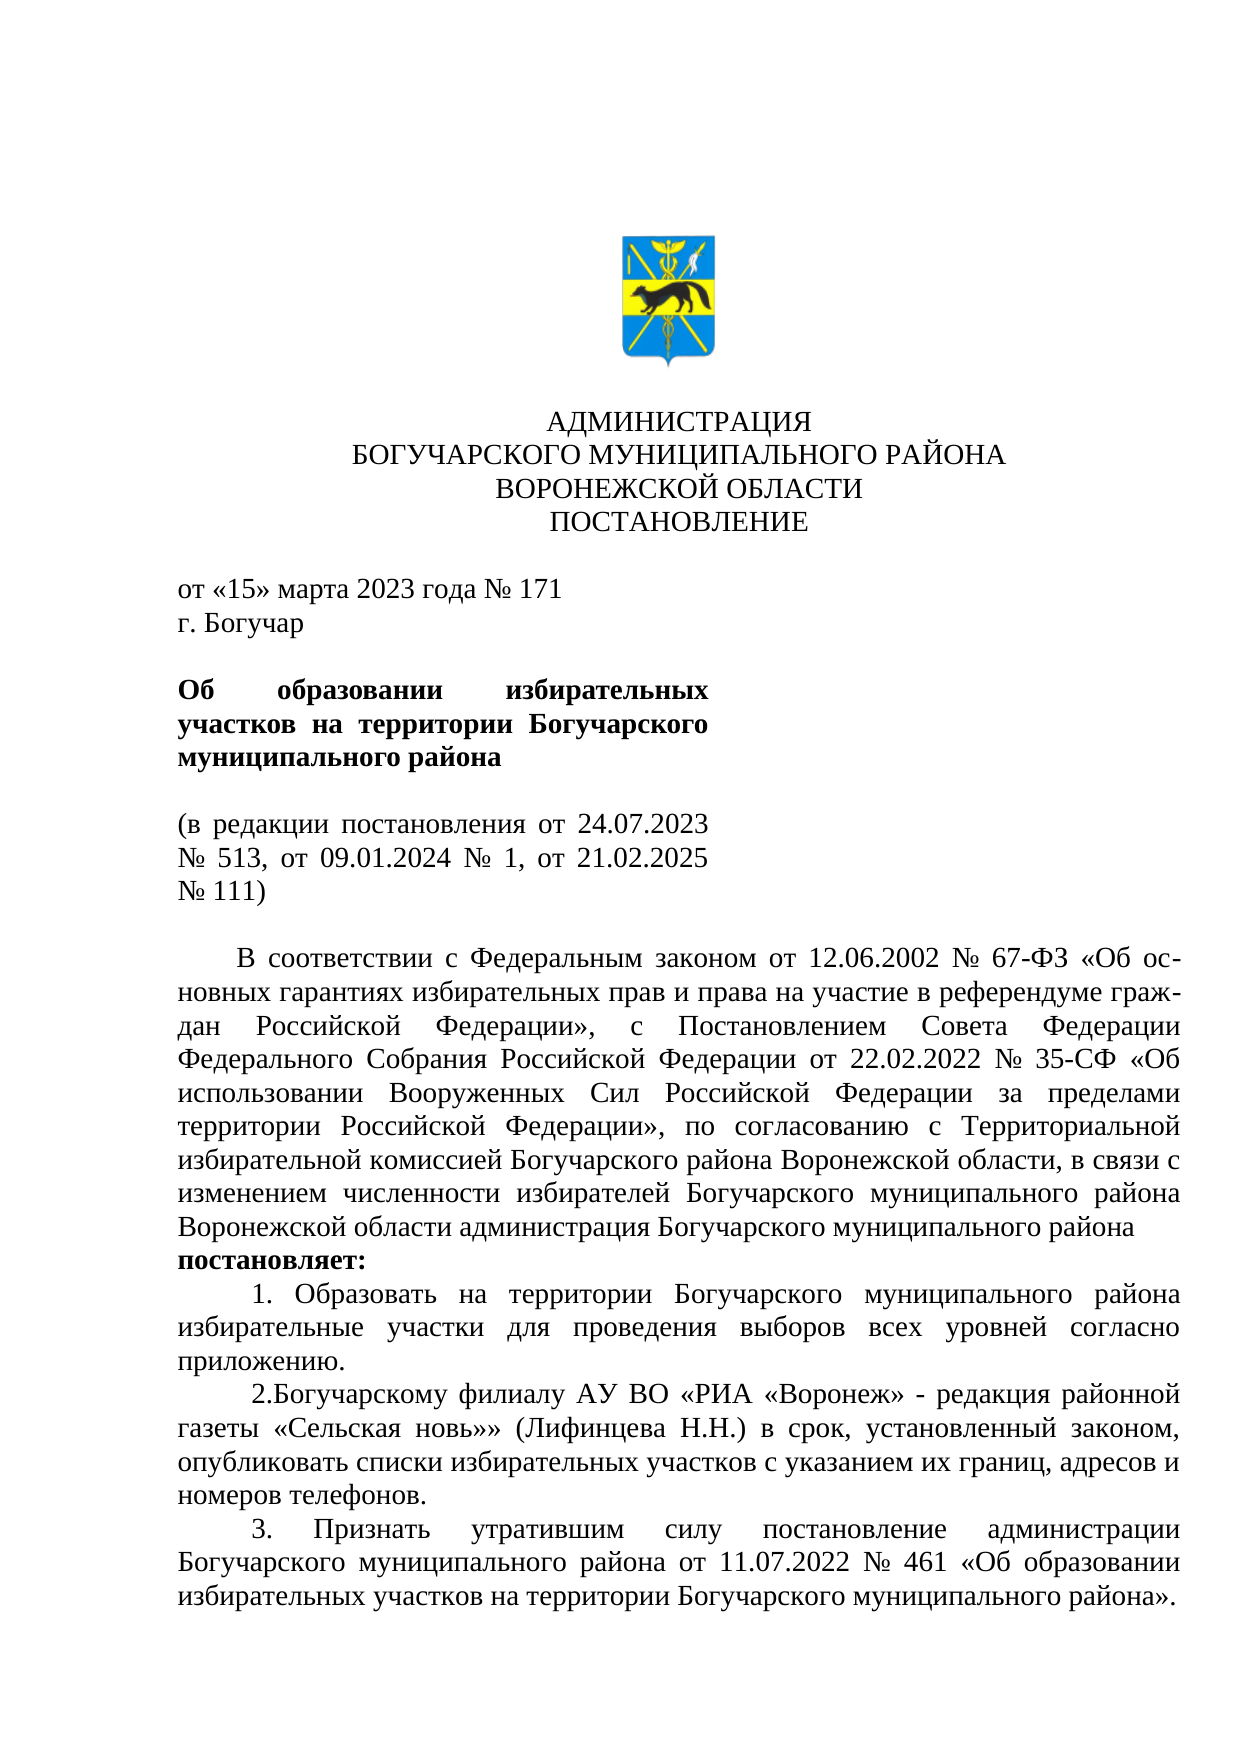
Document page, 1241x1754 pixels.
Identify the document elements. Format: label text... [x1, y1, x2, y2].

text АДМИНИСТРАЦИЯ [177, 404, 1181, 437]
text 2.Богучарскому филиалу АУ ВО «РИА «Воронеж» - редакция районной газеты «Сельская новь»» (Лифинцева Н.Н.) в срок, установленный законом, опубликовать списки избирательных участков с указанием их границ, адресов и номеров телефонов. [177, 1377, 1181, 1511]
text В соответствии с Федеральным законом от 12.06.2002 № 67-ФЗ «Об основных гарантиях избирательных прав и права на участие в референдуме граждан Российской Федерации», с Постановлением Совета Федерации Федерального Собрания Российской Федерации от 22.02.2022 № 35-СФ «Об использовании Вооруженных Сил Российской Федерации за пределами территории Российской Федерации», по согласованию с Территориальной избирательной комиссией Богучарского района Воронежской области, в связи с изменением численности избирателей Богучарского муниципального района Воронежской области администрация Богучарского муниципального района [177, 941, 1181, 1242]
text БОГУЧАРСКОГО МУНИЦИПАЛЬНОГО РАЙОНА [177, 437, 1181, 471]
text постановляет: [177, 1242, 1181, 1276]
text ВОРОНЕЖСКОЙ ОБЛАСТИ [177, 471, 1181, 504]
text 1. Образовать на территории Богучарского муниципального района избирательные участки для проведения выборов всех уровней согласно приложению. [177, 1276, 1181, 1377]
text г. Богучар [177, 605, 1181, 639]
text ПОСТАНОВЛЕНИЕ [177, 504, 1181, 538]
text (в редакции постановления от 24.07.2023 № 513, от 09.01.2024 № 1, от 21.02.2025 № 111) [177, 806, 709, 907]
text от «15» марта 2023 года № 171 [177, 572, 1181, 605]
title Об образовании избирательных участков на территории Богучарского муниципального района [177, 672, 709, 773]
text 3. Признать утратившим силу постановление администрации Богучарского муниципального района от 11.07.2022 № 461 «Об образовании избирательных участков на территории Богучарского муниципального района». [177, 1511, 1181, 1611]
